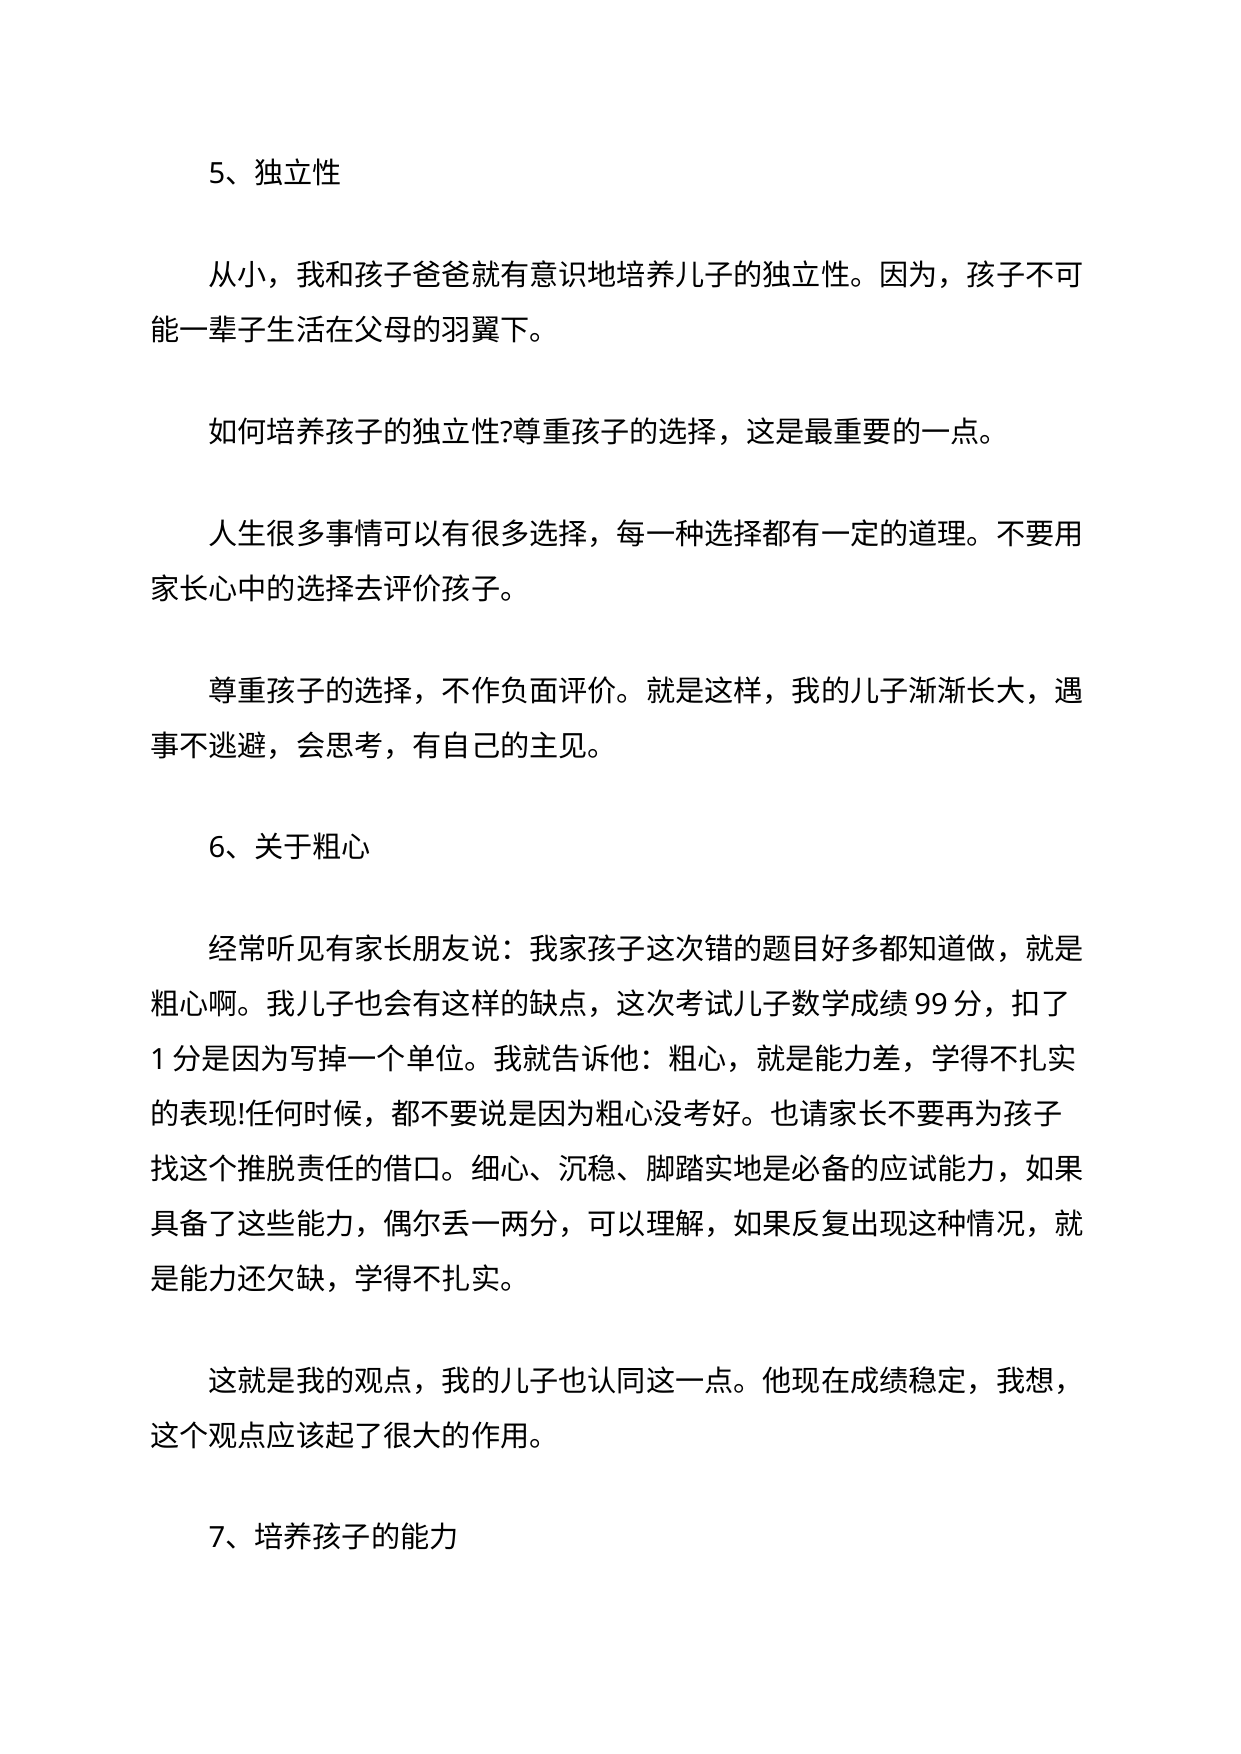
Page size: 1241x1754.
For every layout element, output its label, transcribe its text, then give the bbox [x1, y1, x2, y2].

text 这就是我的观点，我的儿子也认同这一点。他现在成绩稳定，我想，这个观点应该起了很大的作用。 [150, 1357, 1090, 1454]
text 从小，我和孩子爸爸就有意识地培养儿子的独立性。因为，孩子不可能一辈子生活在父母的羽翼下。 [150, 252, 1090, 349]
text 尊重孩子的选择，不作负面评价。就是这样，我的儿子渐渐长大，遇事不逃避，会思考，有自己的主见。 [150, 667, 1090, 764]
text 经常听见有家长朋友说：我家孩子这次错的题目好多都知道做，就是粗心啊。我儿子也会有这样的缺点，这次考试儿子数学成绩99分，扣了1分是因为写掉一个单位。我就告诉他：粗心，就是能力差，学得不扎实的表现!任何时候，都不要说是因为粗心没考好。也请家长不要再为孩子找这个推脱责任的借口。细心、沉稳、脚踏实地是必备的应试能力，如果具备了这些能力，偶尔丢一两分，可以理解，如果反复出现这种情况，就是能力还欠缺，学得不扎实。 [150, 926, 1090, 1298]
text 人生很多事情可以有很多选择，每一种选择都有一定的道理。不要用家长心中的选择去评价孩子。 [150, 511, 1090, 608]
text 5、独立性 [150, 150, 1090, 192]
text 如何培养孩子的独立性?尊重孩子的选择，这是最重要的一点。 [150, 409, 1090, 451]
text 6、关于粗心 [150, 824, 1090, 866]
text 7、培养孩子的能力 [150, 1514, 1090, 1556]
